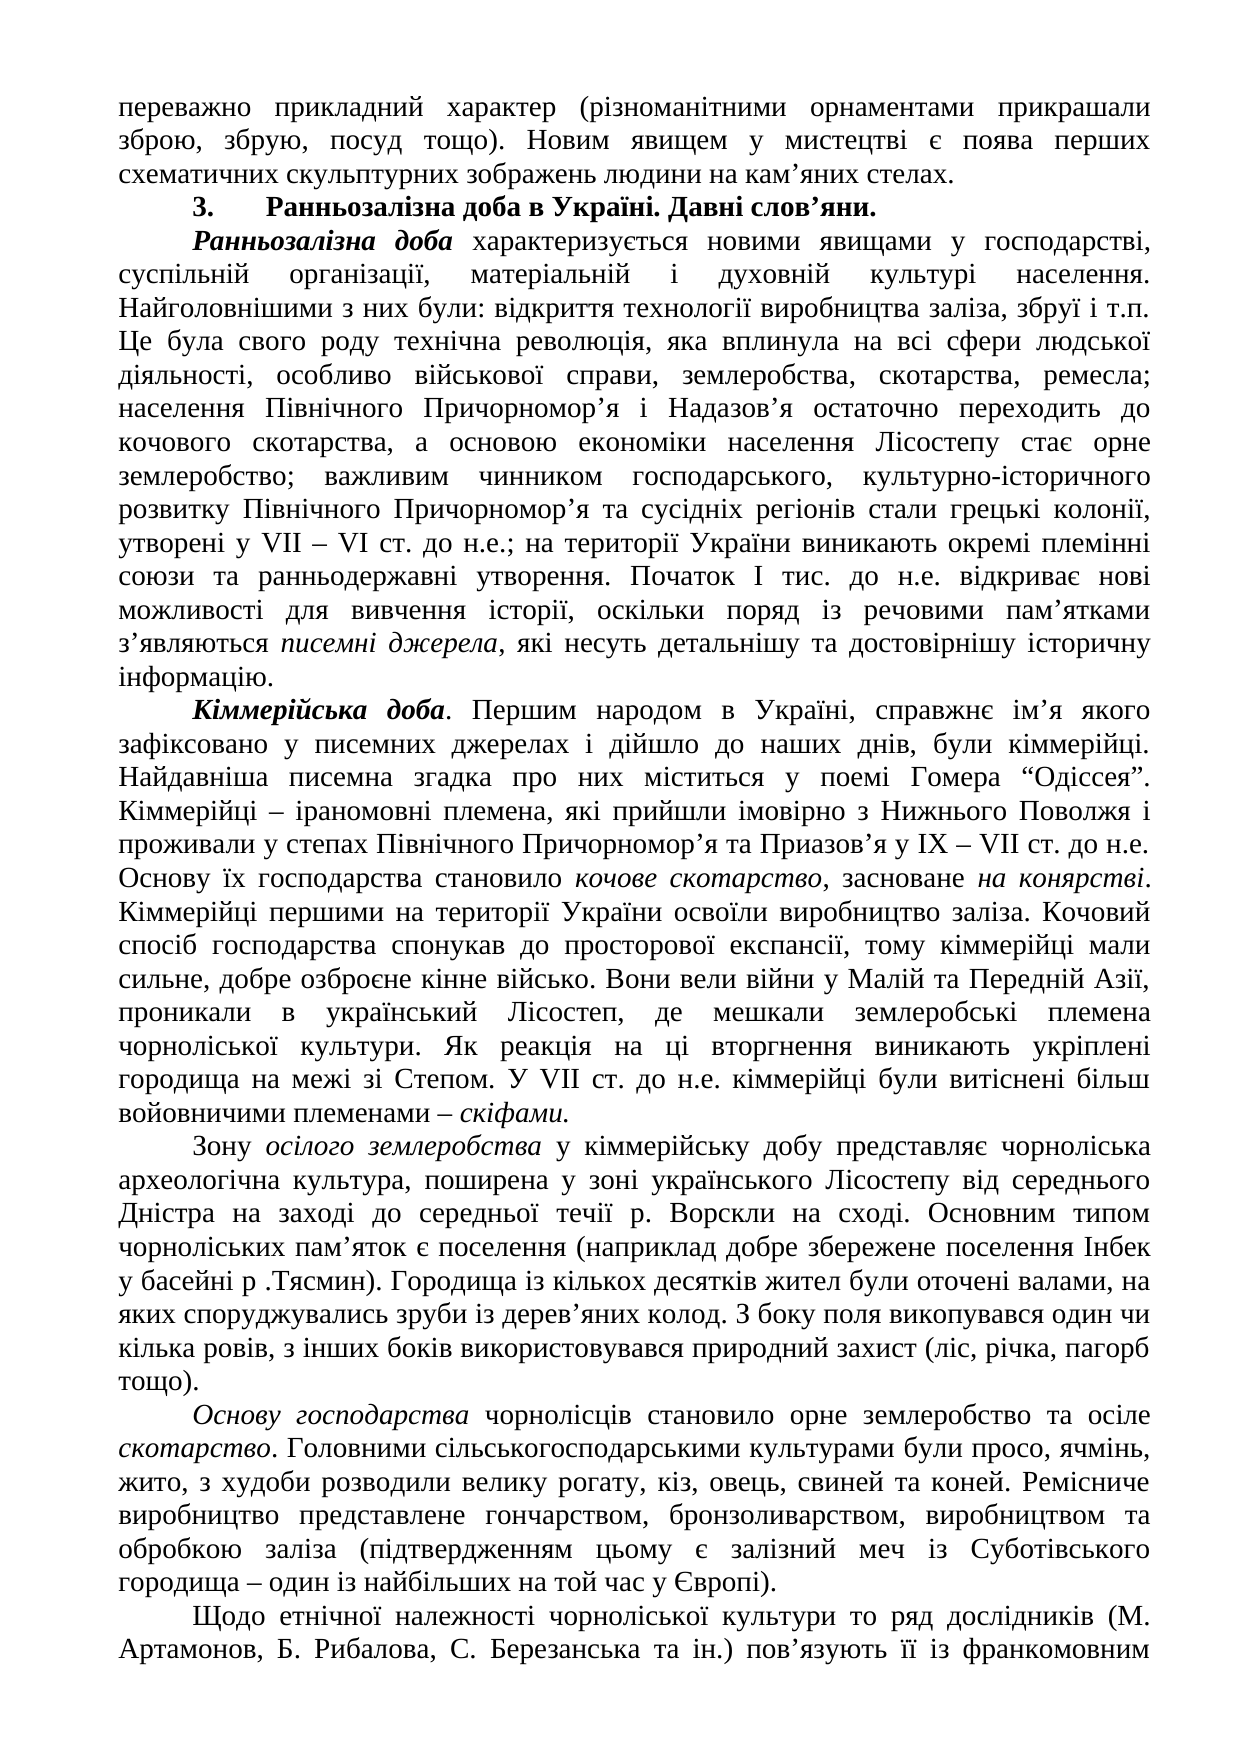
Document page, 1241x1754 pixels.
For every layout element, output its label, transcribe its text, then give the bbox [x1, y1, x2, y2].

list Ранньозалізна доба в Україні. Давні слов’яни. [118, 189, 1152, 223]
text Кіммерійська доба. Першим народом в Україні, справжнє ім’я якого зафіксовано у писемних джерелах і дійшло до наших днів, були кіммерійці. Найдавніша писемна згадка про них міститься у поемі Гомера “Одіссея”. Кіммерійці – іраномовні племена, які прийшли імовірно з Нижнього Поволжя і проживали у степах Північного Причорномор’я та Приазов’я у ІХ – VІІ ст. до н.е. Основу їх господарства становило кочове скотарство, засноване на конярстві. Кіммерійці першими на території України освоїли виробництво заліза. Кочовий спосіб господарства спонукав до просторової експансії, тому кіммерійці мали сильне, добре озброєне кінне військо. Вони вели війни у Малій та Передній Азії, проникали в український Лісостеп, де мешкали землеробські племена чорноліської культури. Як реакція на ці вторгнення виникають укріплені городища на межі зі Степом. У VІІ ст. до н.е. кіммерійці були витіснені більш войовничими племенами – скіфами. [118, 692, 1152, 1128]
text Ранньозалізна доба характеризується новими явищами у господарстві, суспільній організації, матеріальній і духовній культурі населення. Найголовнішими з них були: відкриття технології виробництва заліза, збруї і т.п. Це була свого роду технічна революція, яка вплинула на всі сфери людської діяльності, особливо військової справи, землеробства, скотарства, ремесла; населення Північного Причорномор’я і Надазов’я остаточно переходить до кочового скотарства, а основою економіки населення Лісостепу стає орне землеробство; важливим чинником господарського, культурно-історичного розвитку Північного Причорномор’я та сусідніх регіонів стали грецькі колонії, утворені у VІІ – VІ ст. до н.е.; на території України виникають окремі племінні союзи та ранньодержавні утворення. Початок І тис. до н.е. відкриває нові можливості для вивчення історії, оскільки поряд із речовими пам’ятками з’являються писемні джерела, які несуть детальнішу та достовірнішу історичну інформацію. [118, 223, 1152, 692]
text Зону осілого землеробства у кіммерійську добу представляє чорноліська археологічна культура, поширена у зоні українського Лісостепу від середнього Дністра на заході до середньої течії р. Ворскли на сході. Основним типом чорноліських пам’яток є поселення (наприклад добре збережене поселення Інбек у басейні р .Тясмин). Городища із кількох десятків жител були оточені валами, на яких споруджувались зруби із дерев’яних колод. З боку поля викопувався один чи кілька ровів, з інших боків використовувався природний захист (ліс, річка, пагорб тощо). [118, 1128, 1152, 1397]
text Основу господарства чорнолісців становило орне землеробство та осіле скотарство. Головними сільськогосподарськими культурами були просо, ячмінь, жито, з худоби розводили велику рогату, кіз, овець, свиней та коней. Ремісниче виробництво представлене гончарством, бронзоливарством, виробництвом та обробкою заліза (підтвердженням цьому є залізний меч із Суботівського городища – один із найбільших на той час у Європі). [118, 1397, 1152, 1598]
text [118, 89, 1152, 189]
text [118, 1598, 1152, 1665]
